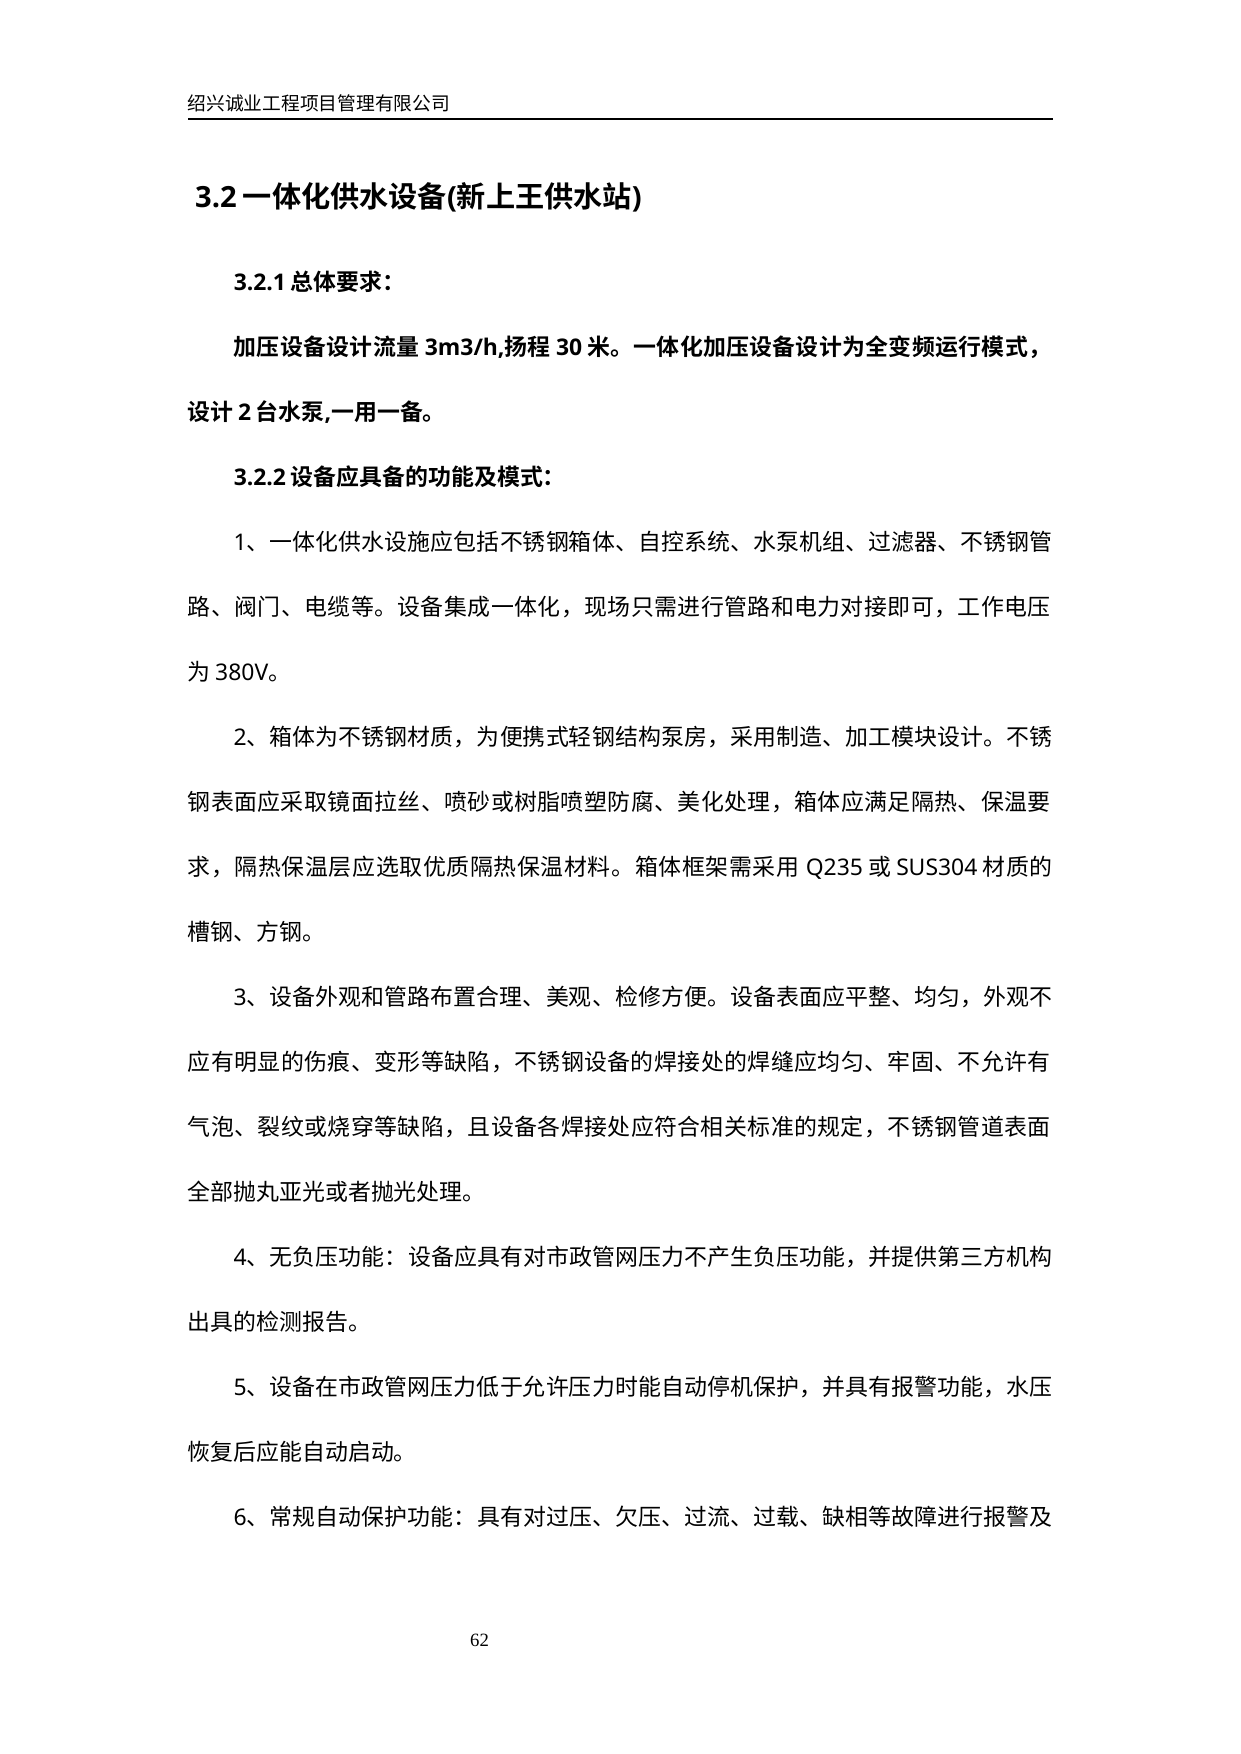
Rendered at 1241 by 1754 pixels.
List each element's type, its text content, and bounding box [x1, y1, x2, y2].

text 3.2.1总体要求： [187, 248, 1053, 313]
text 1、一体化供水设施应包括不锈钢箱体、自控系统、水泵机组、过滤器、不锈钢管路、阀门、电缆等。设备集成一体化，现场只需进行管路和电力对接即可，工作电压为380V。 [187, 508, 1053, 703]
text 2、箱体为不锈钢材质，为便携式轻钢结构泵房，采用制造、加工模块设计。不锈钢表面应采取镜面拉丝、喷砂或树脂喷塑防腐、美化处理，箱体应满足隔热、保温要求，隔热保温层应选取优质隔热保温材料。箱体框架需采用Q235或SUS304材质的槽钢、方钢。 [187, 703, 1053, 963]
text 3、设备外观和管路布置合理、美观、检修方便。设备表面应平整、均匀，外观不应有明显的伤痕、变形等缺陷，不锈钢设备的焊接处的焊缝应均匀、牢固、不允许有气泡、裂纹或烧穿等缺陷，且设备各焊接处应符合相关标准的规定，不锈钢管道表面全部抛丸亚光或者抛光处理。 [187, 963, 1053, 1223]
text 加压设备设计流量3m3/h,扬程30米。一体化加压设备设计为全变频运行模式，设计2台水泵,一用一备。 [187, 313, 1053, 443]
text 5、设备在市政管网压力低于允许压力时能自动停机保护，并具有报警功能，水压恢复后应能自动启动。 [187, 1353, 1053, 1483]
subtitle 3.2一体化供水设备(新上王供水站) [187, 162, 1053, 227]
text 3.2.2设备应具备的功能及模式： [187, 443, 1053, 508]
text 4、无负压功能：设备应具有对市政管网压力不产生负压功能，并提供第三方机构出具的检测报告。 [187, 1223, 1053, 1353]
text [187, 1483, 1053, 1548]
